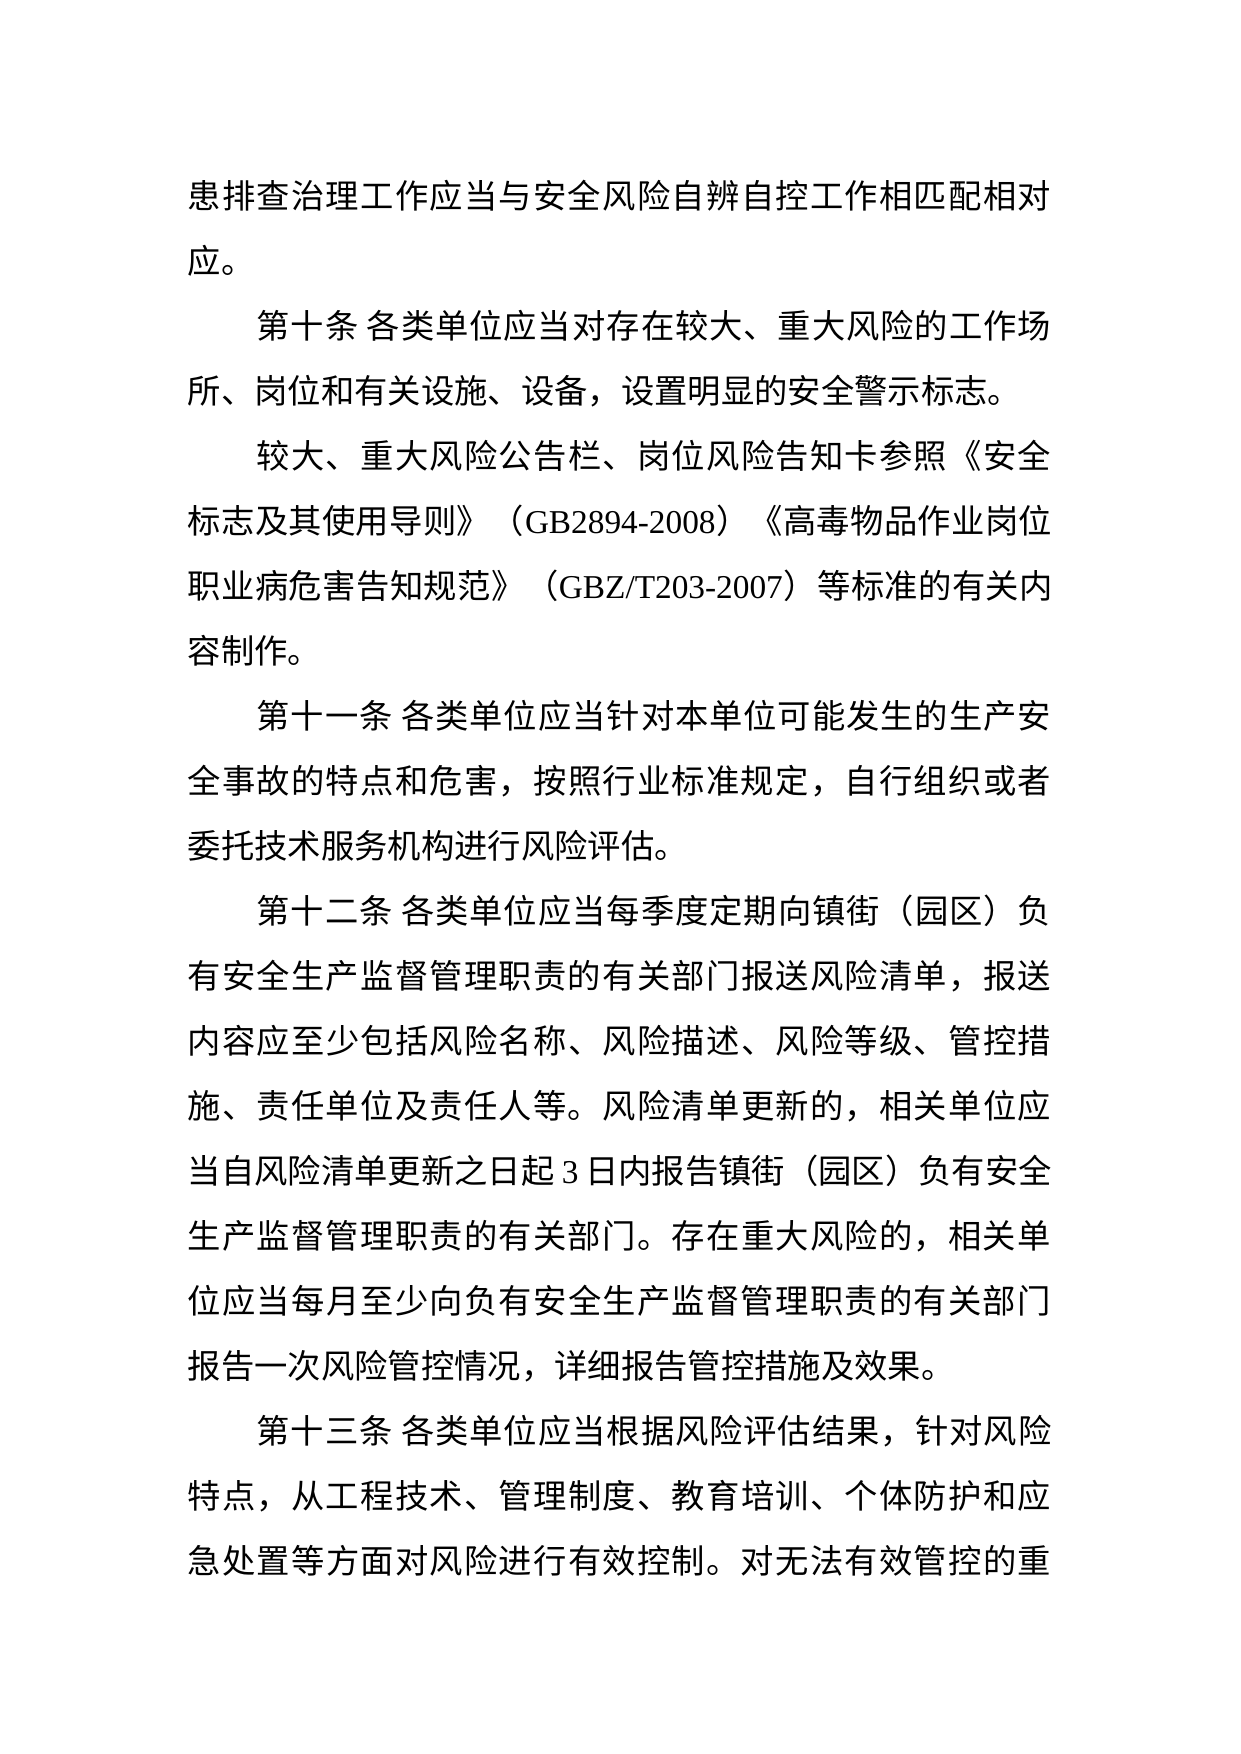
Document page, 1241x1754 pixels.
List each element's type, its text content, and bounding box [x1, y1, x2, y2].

text 第十条 各类单位应当对存在较大、重大风险的工作场所、岗位和有关设施、设备，设置明显的安全警示标志。 [187, 292, 1053, 422]
text 第十一条 各类单位应当针对本单位可能发生的生产安全事故的特点和危害，按照行业标准规定，自行组织或者委托技术服务机构进行风险评估。 [187, 682, 1053, 877]
text 较大、重大风险公告栏、岗位风险告知卡参照《安全标志及其使用导则》（GB2894-2008）《高毒物品作业岗位职业病危害告知规范》（GBZ/T203-2007）等标准的有关内容制作。 [187, 422, 1053, 682]
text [187, 1397, 1053, 1592]
text 第十二条 各类单位应当每季度定期向镇街（园区）负有安全生产监督管理职责的有关部门报送风险清单，报送内容应至少包括风险名称、风险描述、风险等级、管控措施、责任单位及责任人等。风险清单更新的，相关单位应当自风险清单更新之日起3日内报告镇街（园区）负有安全生产监督管理职责的有关部门。存在重大风险的，相关单位应当每月至少向负有安全生产监督管理职责的有关部门报告一次风险管控情况，详细报告管控措施及效果。 [187, 877, 1053, 1397]
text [187, 162, 1053, 292]
